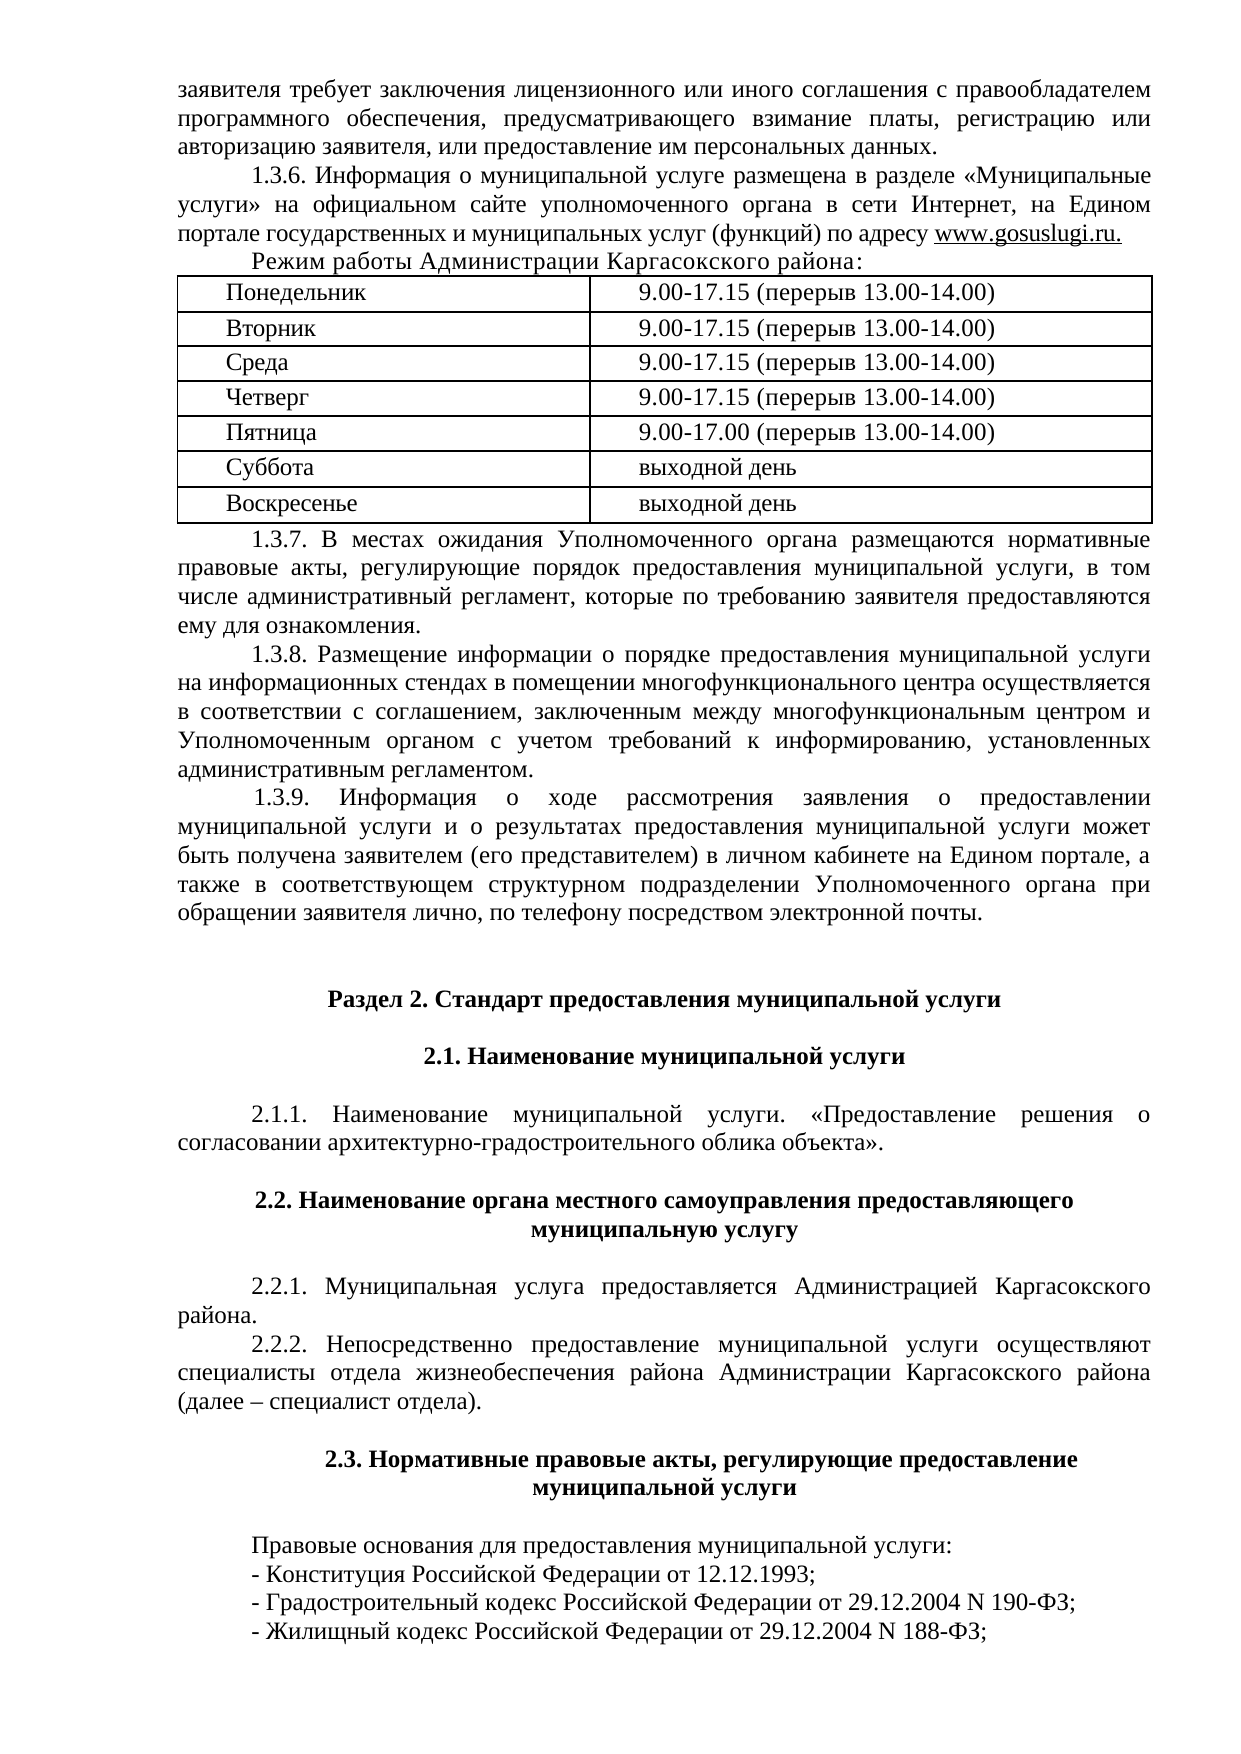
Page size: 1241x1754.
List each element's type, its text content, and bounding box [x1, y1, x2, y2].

table_header 9.00-17.15 (перерыв 13.00-14.00) [591, 277, 1151, 311]
table_cell Среда [178, 347, 589, 380]
table_cell 9.00-17.15 (перерыв 13.00-14.00) [591, 313, 1151, 345]
table_header Понедельник [178, 277, 589, 311]
text - Жилищный кодекс Российской Федерации от 29.12.2004 N 188-ФЗ; [177, 1616, 1152, 1645]
text муниципальную услугу [177, 1214, 1152, 1242]
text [177, 74, 1152, 160]
table_cell 9.00-17.15 (перерыв 13.00-14.00) [591, 382, 1151, 415]
text Раздел 2. Стандарт предоставления муниципальной услуги [177, 984, 1152, 1012]
text 1.3.7. В местах ожидания Уполномоченного органа размещаются нормативные правовые акты, регулирующие порядок предоставления муниципальной услуги, в том числе административный регламент, которые по требованию заявителя предоставляются ему для ознакомления. [177, 524, 1152, 639]
table_cell Четверг [178, 382, 589, 415]
text 2.2.2. Непосредственно предоставление муниципальной услуги осуществляют специалисты отдела жизнеобеспечения района Администрации Каргасокского района (далее – специалист отдела). [177, 1329, 1152, 1415]
table_cell Воскресенье [178, 488, 589, 522]
table_cell Вторник [178, 313, 589, 345]
text - Градостроительный кодекс Российской Федерации от 29.12.2004 N 190-ФЗ; [177, 1587, 1152, 1616]
text 1.3.9. Информация о ходе рассмотрения заявления о предоставлении муниципальной услуги и о результатах предоставления муниципальной услуги может быть получена заявителем (его представителем) в личном кабинете на Едином портале, а также в соответствующем структурном подразделении Уполномоченного органа при обращении заявителя лично, по телефону посредством электронной почты. [177, 782, 1152, 926]
table_cell 9.00-17.00 (перерыв 13.00-14.00) [591, 417, 1151, 450]
text 1.3.6. Информация о муниципальной услуге размещена в разделе «Муниципальные услуги» на официальном сайте уполномоченного органа в сети Интернет, на Едином портале государственных и муниципальных услуг (функций) по адресу www.gosuslugi.ru. [177, 160, 1152, 246]
text 2.1. Наименование муниципальной услуги [177, 1041, 1152, 1070]
text - Конституция Российской Федерации от 12.12.1993; [177, 1559, 1152, 1587]
table_cell Пятница [178, 417, 589, 450]
table_cell выходной день [591, 452, 1151, 486]
text Режим работы Администрации Каргасокского района: [177, 246, 1152, 275]
text 2.2. Наименование органа местного самоуправления предоставляющего [177, 1185, 1152, 1214]
table_cell Суббота [178, 452, 589, 486]
text 2.1.1. Наименование муниципальной услуги. «Предоставление решения о согласовании архитектурно-градостроительного облика объекта». [177, 1099, 1152, 1156]
text 1.3.8. Размещение информации о порядке предоставления муниципальной услуги на информационных стендах в помещении многофункционального центра осуществляется в соответствии с соглашением, заключенным между многофункциональным центром и Уполномоченным органом с учетом требований к информированию, установленных административным регламентом. [177, 639, 1152, 782]
table_cell выходной день [591, 488, 1151, 522]
text 2.2.1. Муниципальная услуга предоставляется Администрацией Каргасокского района. [177, 1271, 1152, 1329]
text Правовые основания для предоставления муниципальной услуги: [177, 1530, 1152, 1559]
text 2.3. Нормативные правовые акты, регулирующие предоставление муниципальной услуги [177, 1444, 1152, 1501]
table_cell 9.00-17.15 (перерыв 13.00-14.00) [591, 347, 1151, 380]
